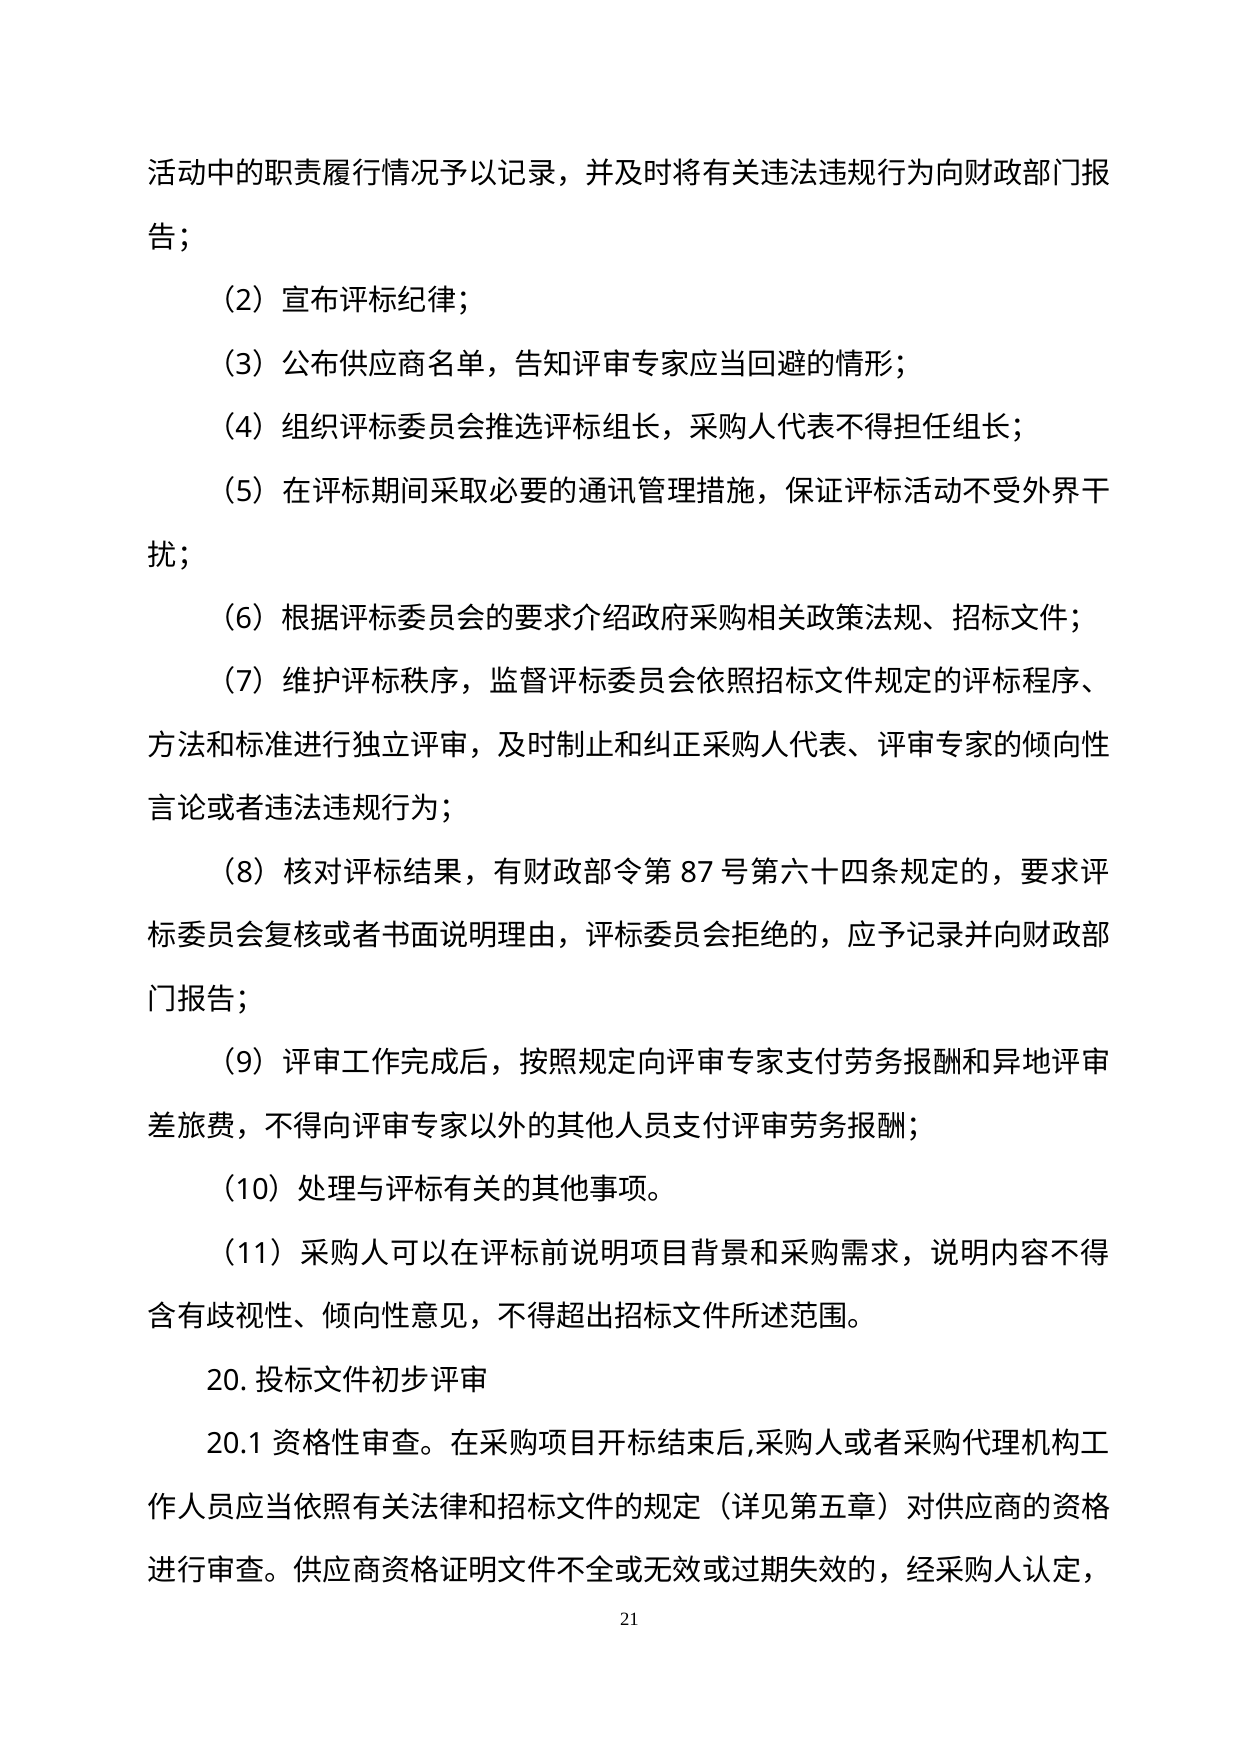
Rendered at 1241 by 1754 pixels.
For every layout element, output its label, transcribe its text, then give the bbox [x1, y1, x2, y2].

text （7）维护评标秩序，监督评标委员会依照招标文件规定的评标程序、方法和标准进行独立评审，及时制止和纠正采购人代表、评审专家的倾向性言论或者违法违规行为； [148, 658, 1110, 827]
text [148, 1420, 1110, 1589]
text （5）在评标期间采取必要的通讯管理措施，保证评标活动不受外界干扰； [148, 467, 1110, 573]
text （11）采购人可以在评标前说明项目背景和采购需求，说明内容不得含有歧视性、倾向性意见，不得超出招标文件所述范围。 [148, 1229, 1110, 1335]
text （2）宣布评标纪律； [148, 277, 1110, 319]
text （10）处理与评标有关的其他事项。 [148, 1166, 1110, 1208]
text （3）公布供应商名单，告知评审专家应当回避的情形； [148, 340, 1110, 383]
text （8）核对评标结果，有财政部令第87号第六十四条规定的，要求评标委员会复核或者书面说明理由，评标委员会拒绝的，应予记录并向财政部门报告； [148, 848, 1110, 1018]
text 20. 投标文件初步评审 [148, 1356, 1110, 1399]
text （9）评审工作完成后，按照规定向评审专家支付劳务报酬和异地评审差旅费，不得向评审专家以外的其他人员支付评审劳务报酬； [148, 1039, 1110, 1145]
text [148, 150, 1110, 256]
text （6）根据评标委员会的要求介绍政府采购相关政策法规、招标文件； [148, 594, 1110, 637]
text （4）组织评标委员会推选评标组长，采购人代表不得担任组长； [148, 404, 1110, 446]
